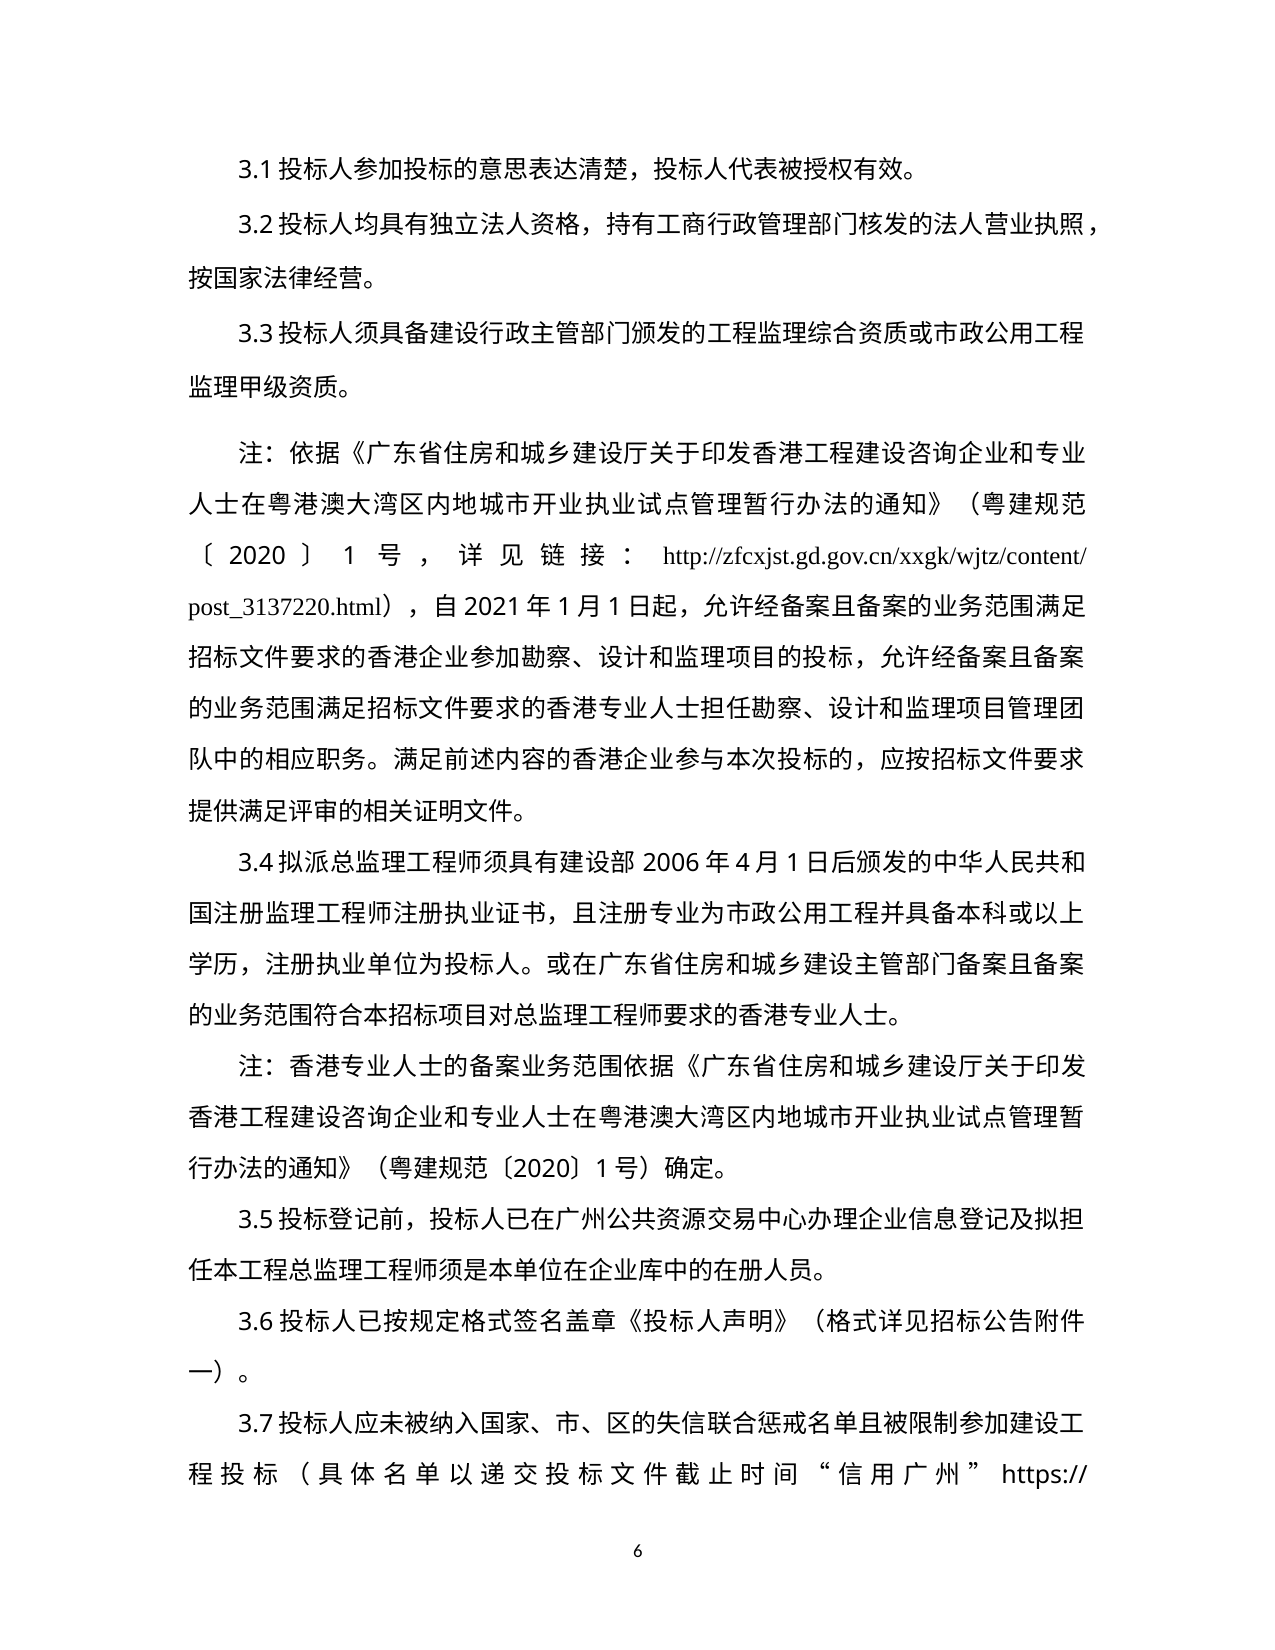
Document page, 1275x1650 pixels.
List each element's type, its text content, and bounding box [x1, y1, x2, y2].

text 3.4拟派总监理工程师须具有建设部2006年4月1日后颁发的中华人民共和国注册监理工程师注册执业证书，且注册专业为市政公用工程并具备本科或以上学历，注册执业单位为投标人。或在广东省住房和城乡建设主管部门备案且备案的业务范围符合本招标项目对总监理工程师要求的香港专业人士。 [188, 830, 1087, 1034]
text 注：香港专业人士的备案业务范围依据《广东省住房和城乡建设厅关于印发香港工程建设咨询企业和专业人士在粤港澳大湾区内地城市开业执业试点管理暂行办法的通知》（粤建规范〔2020〕1号）确定。 [188, 1034, 1087, 1187]
text 注：依据《广东省住房和城乡建设厅关于印发香港工程建设咨询企业和专业人士在粤港澳大湾区内地城市开业执业试点管理暂行办法的通知》（粤建规范〔2020〕1号，详见链接：http://zfcxjst.gd.gov.cn/xxgk/wjtz/content/post_3137220.html），自2021年1月1日起，允许经备案且备案的业务范围满足招标文件要求的香港企业参加勘察、设计和监理项目的投标，允许经备案且备案的业务范围满足招标文件要求的香港专业人士担任勘察、设计和监理项目管理团队中的相应职务。满足前述内容的香港企业参与本次投标的，应按招标文件要求提供满足评审的相关证明文件。 [188, 422, 1087, 830]
text 3.5投标登记前，投标人已在广州公共资源交易中心办理企业信息登记及拟担任本工程总监理工程师须是本单位在企业库中的在册人员。 [188, 1187, 1087, 1289]
text 3.2投标人均具有独立法人资格，持有工商行政管理部门核发的法人营业执照，按国家法律经营。 [188, 204, 1087, 295]
text 3.3投标人须具备建设行政主管部门颁发的工程监理综合资质或市政公用工程监理甲级资质。 [188, 313, 1087, 404]
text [188, 1392, 1087, 1494]
text 3.6投标人已按规定格式签名盖章《投标人声明》（格式详见招标公告附件一）。 [188, 1289, 1087, 1392]
text 3.1投标人参加投标的意思表达清楚，投标人代表被授权有效。 [188, 150, 1087, 186]
